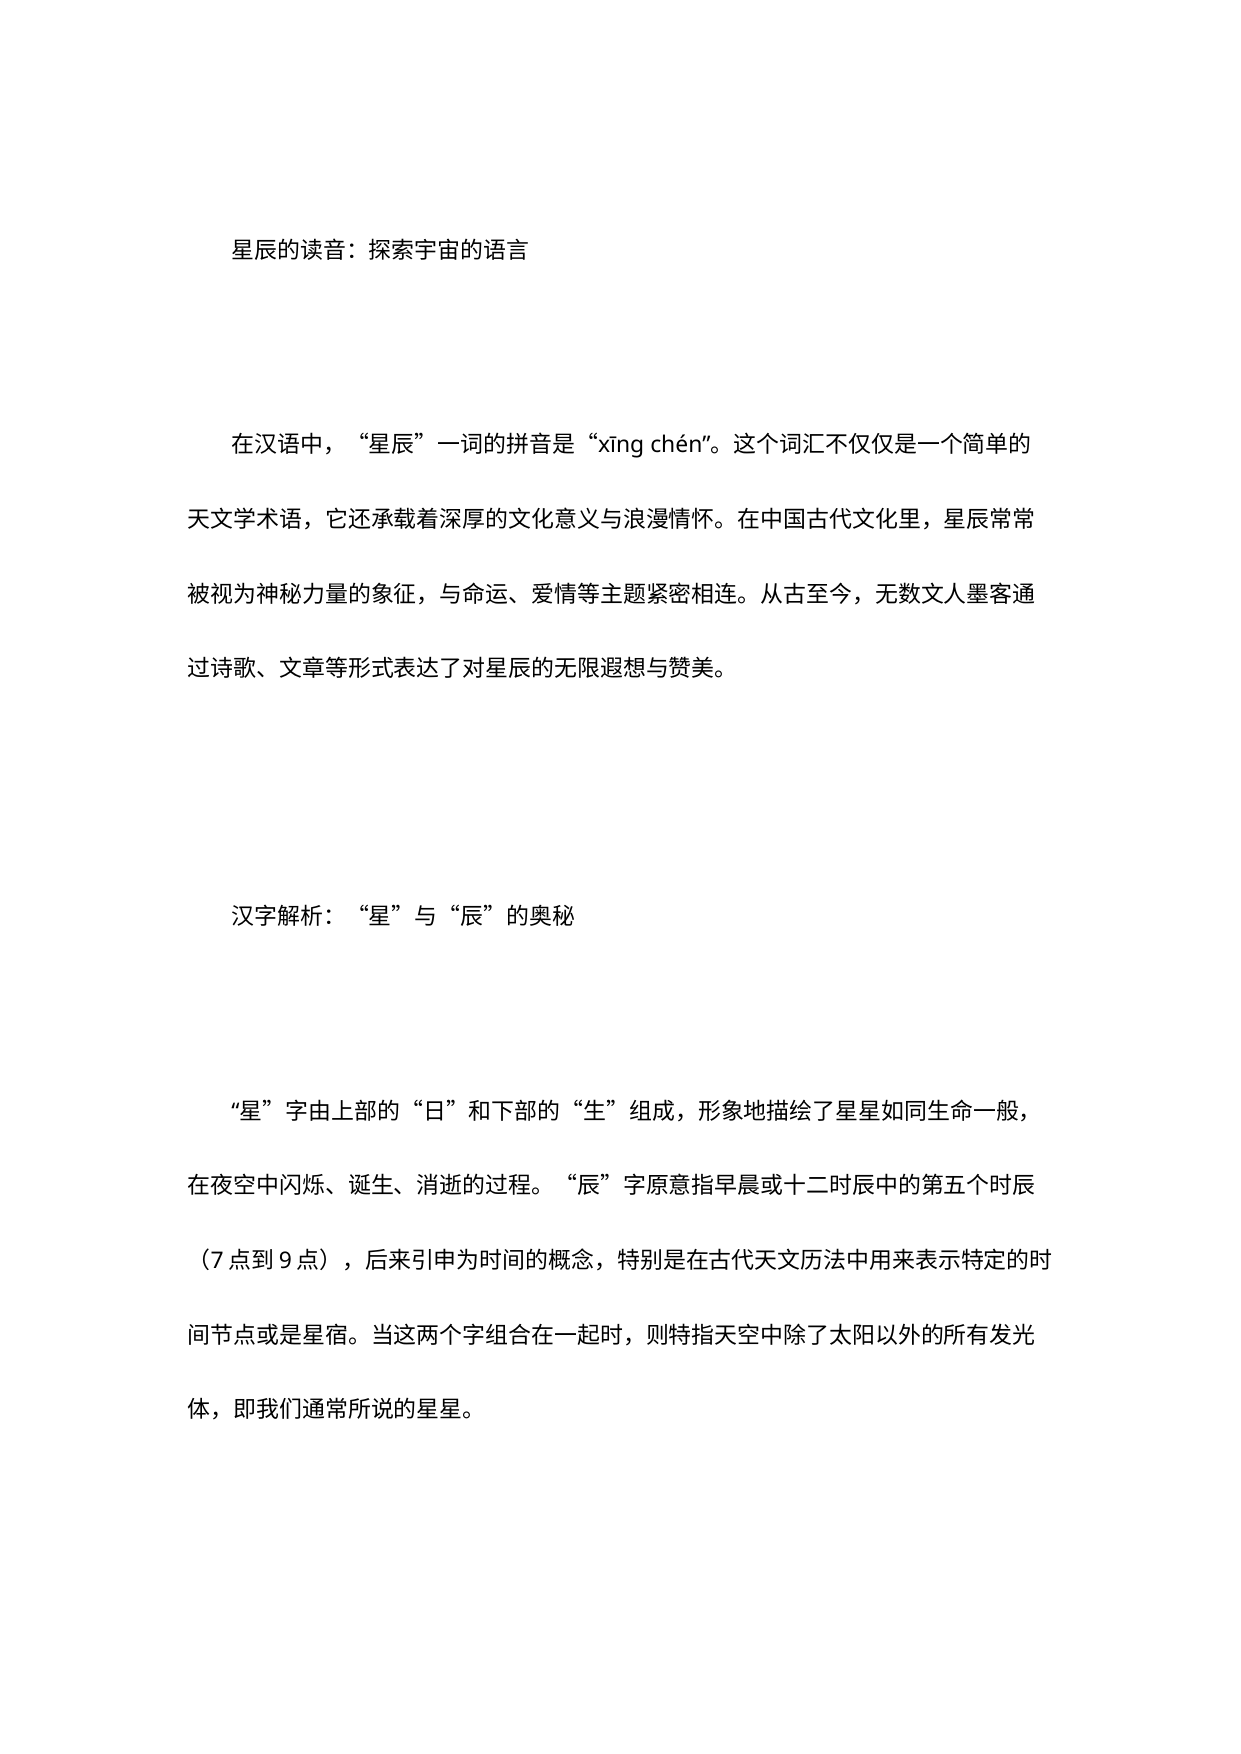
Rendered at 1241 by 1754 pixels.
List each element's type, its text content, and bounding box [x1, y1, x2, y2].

text 星辰的读音：探索宇宙的语言 [187, 216, 1053, 281]
text “星”字由上部的“日”和下部的“生”组成，形象地描绘了星星如同生命一般，在夜空中闪烁、诞生、消逝的过程。“辰”字原意指早晨或十二时辰中的第五个时辰（7点到9点），后来引申为时间的概念，特别是在古代天文历法中用来表示特定的时间节点或是星宿。当这两个字组合在一起时，则特指天空中除了太阳以外的所有发光体，即我们通常所说的星星。 [187, 1077, 1053, 1441]
text 汉字解析：“星”与“辰”的奥秘 [187, 882, 1053, 947]
text 在汉语中，“星辰”一词的拼音是“xīng chén”。这个词汇不仅仅是一个简单的天文学术语，它还承载着深厚的文化意义与浪漫情怀。在中国古代文化里，星辰常常被视为神秘力量的象征，与命运、爱情等主题紧密相连。从古至今，无数文人墨客通过诗歌、文章等形式表达了对星辰的无限遐想与赞美。 [187, 410, 1053, 699]
